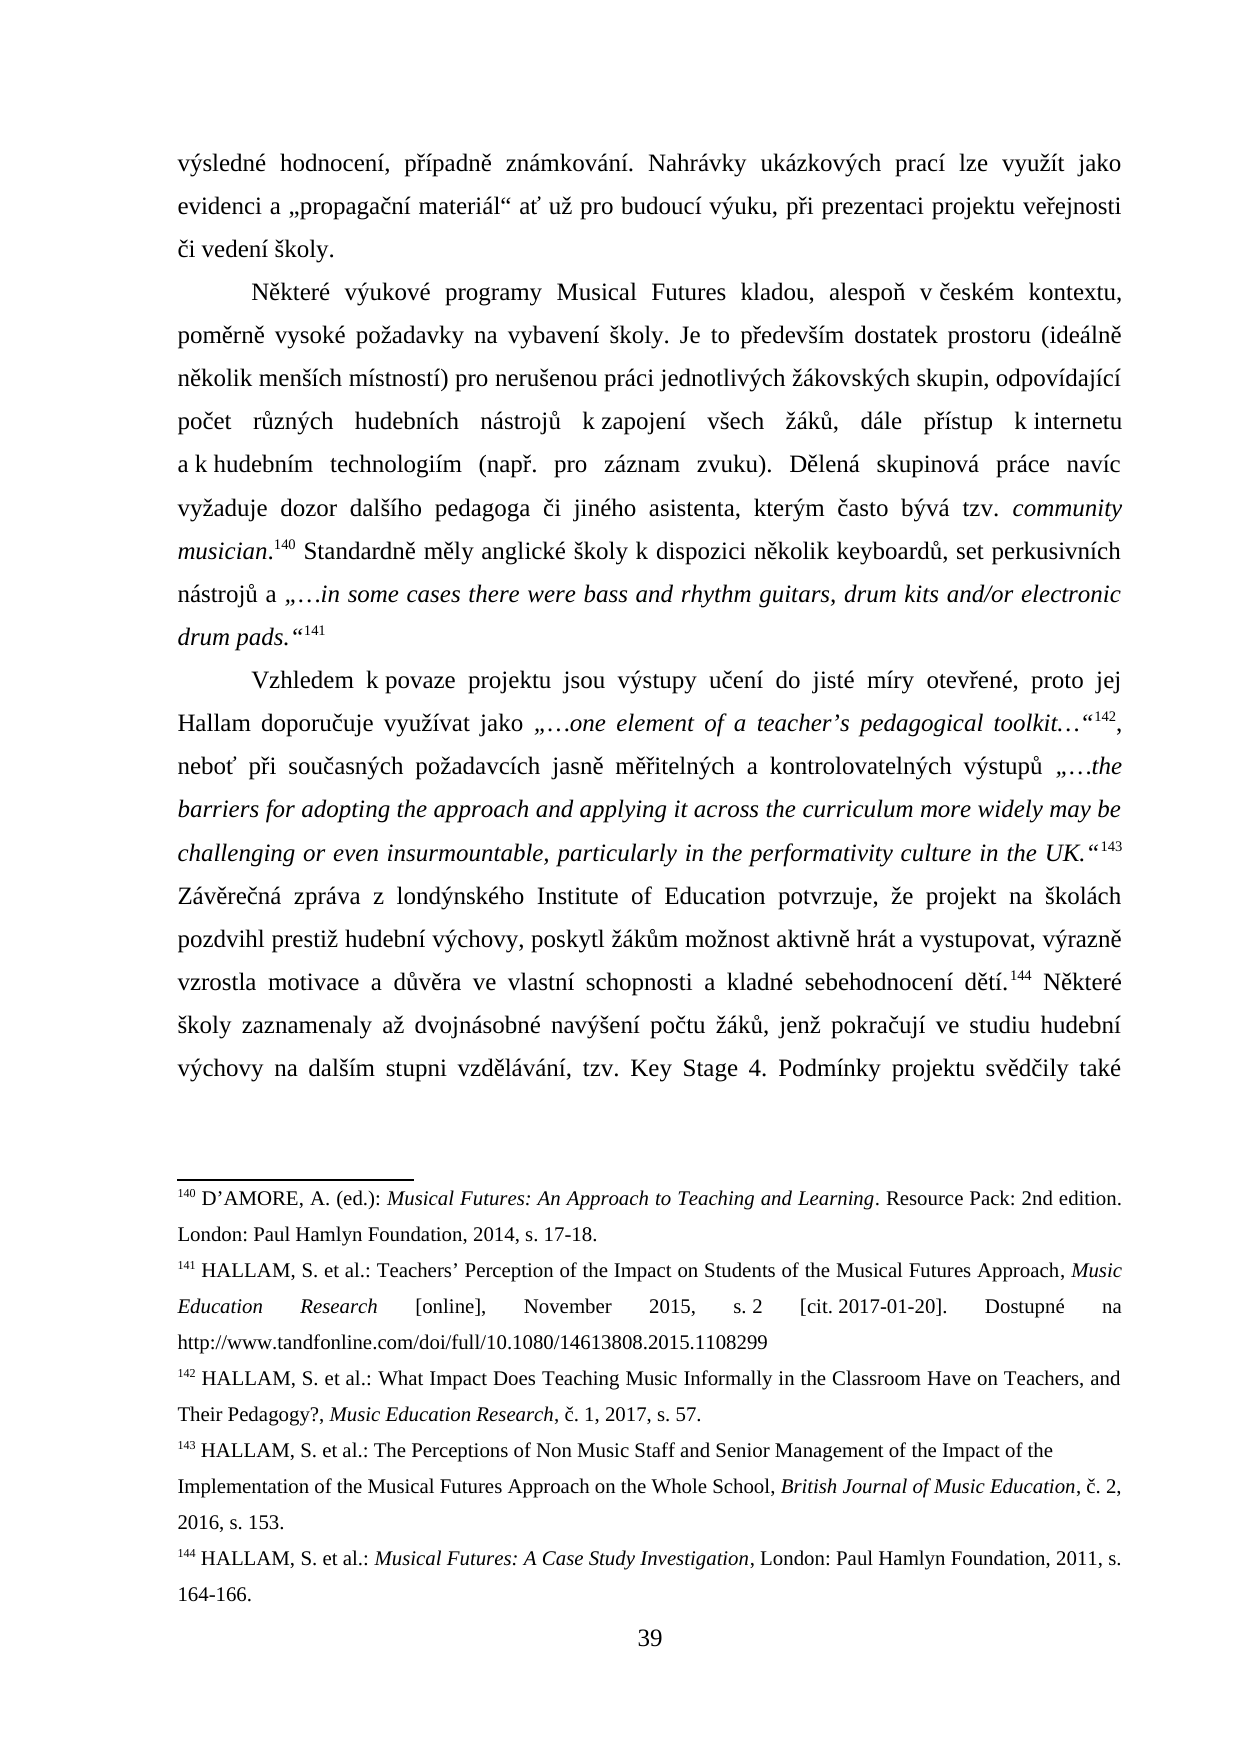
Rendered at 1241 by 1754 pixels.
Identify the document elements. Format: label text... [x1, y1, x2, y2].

text Vzhledem k povaze projektu jsou výstupy učení do jisté míry otevřené, proto jej Hallam doporučuje využívat jako „…one element of a teacher’s pedagogical toolkit…“, neboť při současných požadavcích jasně měřitelných a kontrolovatelných výstupů „…the barriers for adopting the approach and applying it across the curriculum more widely may be challenging or even insurmountable, particularly in the performativity culture in the UK.“ Závěrečná zpráva z londýnského Institute of Education potvrzuje, že projekt na školách pozdvihl prestiž hudební výchovy, poskytl žákům možnost aktivně hrát a vystupovat, výrazně vzrostla motivace a důvěra ve vlastní schopnosti a kladné sebehodnocení dětí. Některé školy zaznamenaly až dvojnásobné navýšení počtu žáků, jenž pokračují ve studiu hudební výchovy na dalším stupni vzdělávání, tzv. Key Stage 4. Podmínky projektu svědčily také inkluzi žáků se speciálními vzdělávacími potřebami, ovšem úspěch žáků s problematickým chováním nebyl vždy ostatními pedagogy pozitivně přijímán. [177, 665, 1122, 1082]
text Některé výukové programy Musical Futures kladou, alespoň v českém kontextu, poměrně vysoké požadavky na vybavení školy. Je to především dostatek prostoru (ideálně několik menších místností) pro nerušenou práci jednotlivých žákovských skupin, odpovídající počet různých hudebních nástrojů k zapojení všech žáků, dále přístup k internetu a k hudebním technologiím (např. pro záznam zvuku). Dělená skupinová práce navíc vyžaduje dozor dalšího pedagoga či jiného asistenta, kterým často bývá tzv. community musician. Standardně měly anglické školy k dispozici několik keyboardů, set perkusivních nástrojů a „…in some cases there were bass and rhythm guitars, drum kits and/or electronic drum pads.“ [177, 277, 1122, 651]
text Nezbytnou součástí projektu jsou různé strategie hodnocení procesu učení, zejména prostřednictvím audio a videonahrávek, jenž zachycují celý průběh učení, takže umožňují hodnotit individuální pokrok. Výborně slouží ke skupinové reflexi a analýze, opírá se o něj výsledné hodnocení, případně známkování. Nahrávky ukázkových prací lze využít jako evidenci a „propagační materiál“ ať už pro budoucí výuku, při prezentaci projektu veřejnosti či vedení školy. [177, 148, 1122, 263]
